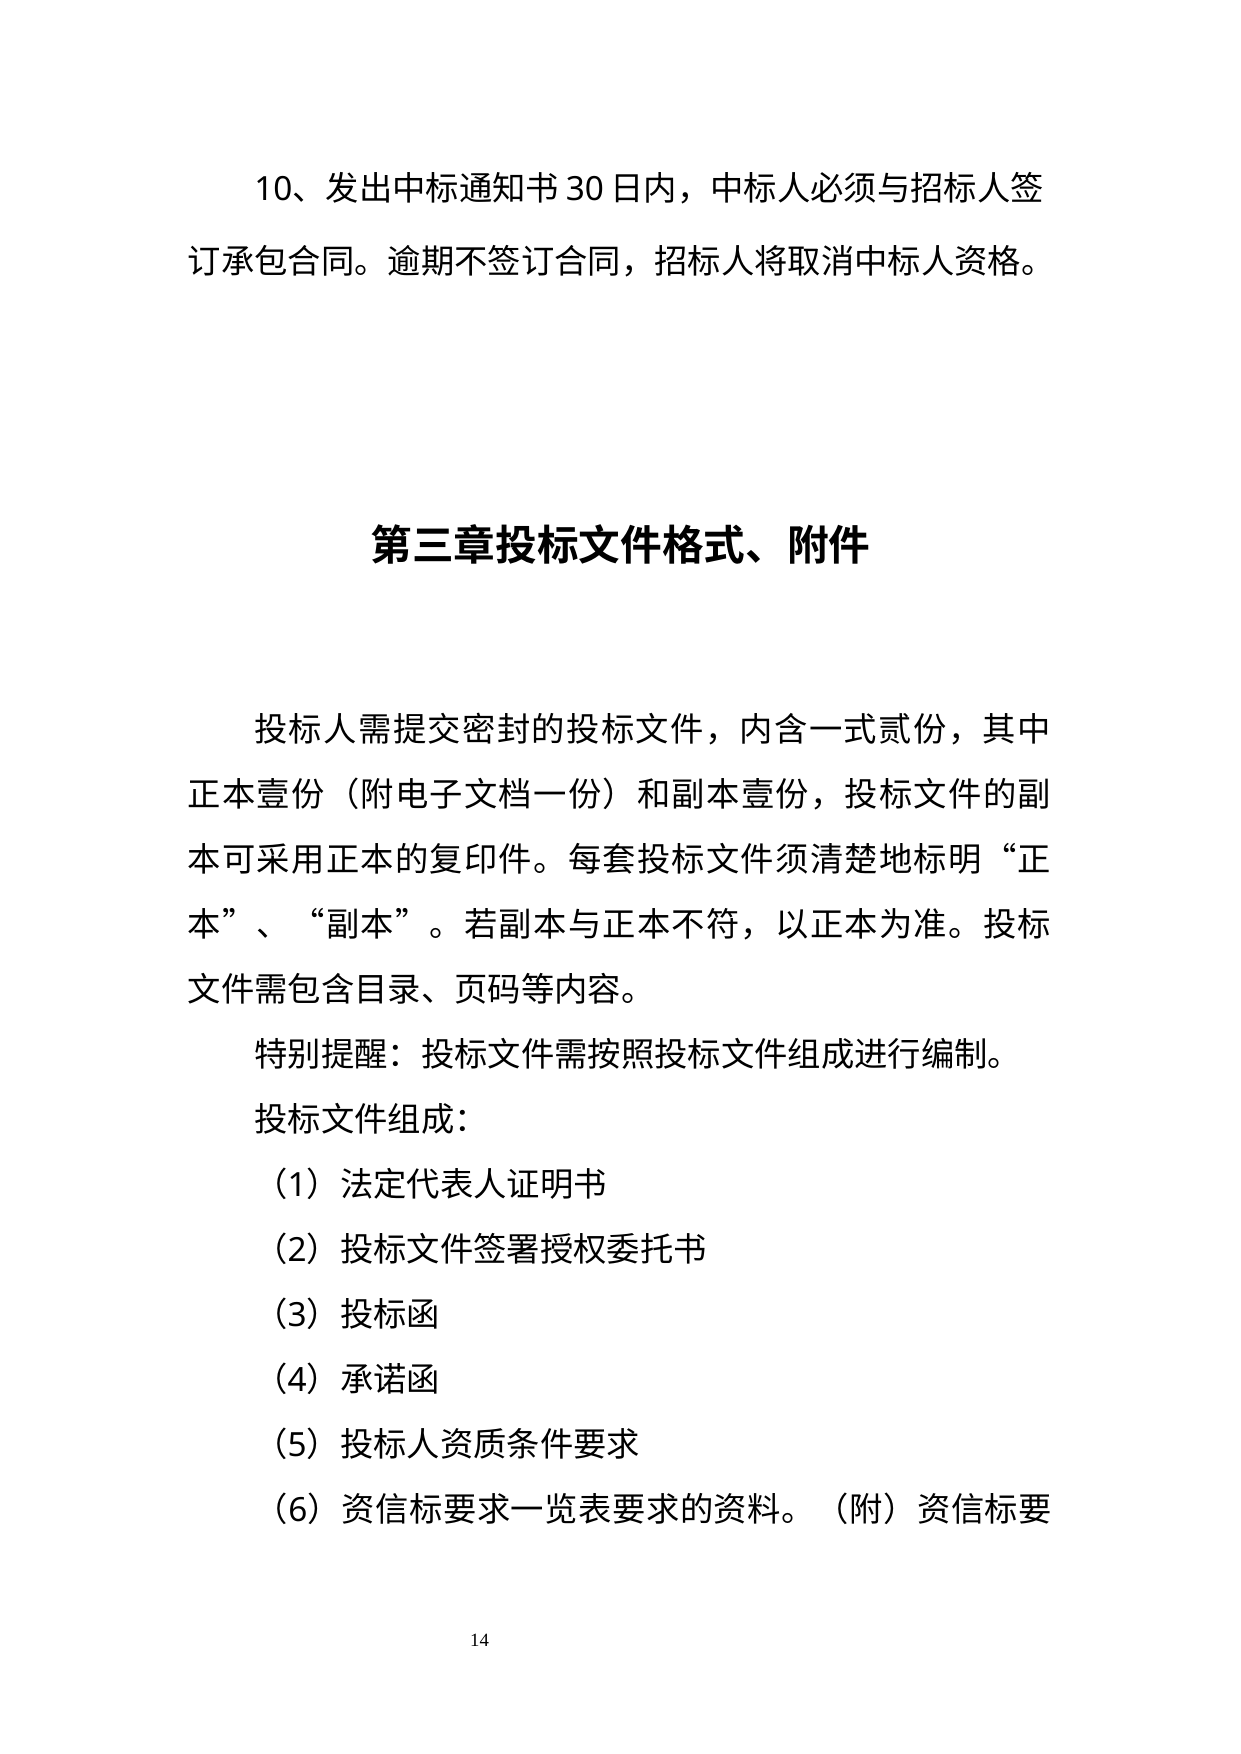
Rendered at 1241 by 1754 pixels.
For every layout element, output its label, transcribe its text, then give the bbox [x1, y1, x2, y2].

text （3）投标函 [187, 1279, 1053, 1344]
text 投标文件组成： [187, 1084, 1053, 1149]
subtitle 第三章投标文件格式、附件 [187, 510, 1053, 575]
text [187, 1474, 1053, 1539]
text （4）承诺函 [187, 1344, 1053, 1409]
text （2）投标文件签署授权委托书 [187, 1214, 1053, 1279]
text 投标人需提交密封的投标文件，内含一式贰份，其中正本壹份（附电子文档一份）和副本壹份，投标文件的副本可采用正本的复印件。每套投标文件须清楚地标明“正本”、“副本”。若副本与正本不符，以正本为准。投标文件需包含目录、页码等内容。 [187, 694, 1053, 1019]
text （1）法定代表人证明书 [187, 1149, 1053, 1214]
text 10、发出中标通知书30日内，中标人必须与招标人签订承包合同。逾期不签订合同，招标人将取消中标人资格。 [187, 162, 1053, 283]
text 特别提醒：投标文件需按照投标文件组成进行编制。 [187, 1019, 1053, 1084]
text （5）投标人资质条件要求 [187, 1409, 1053, 1474]
